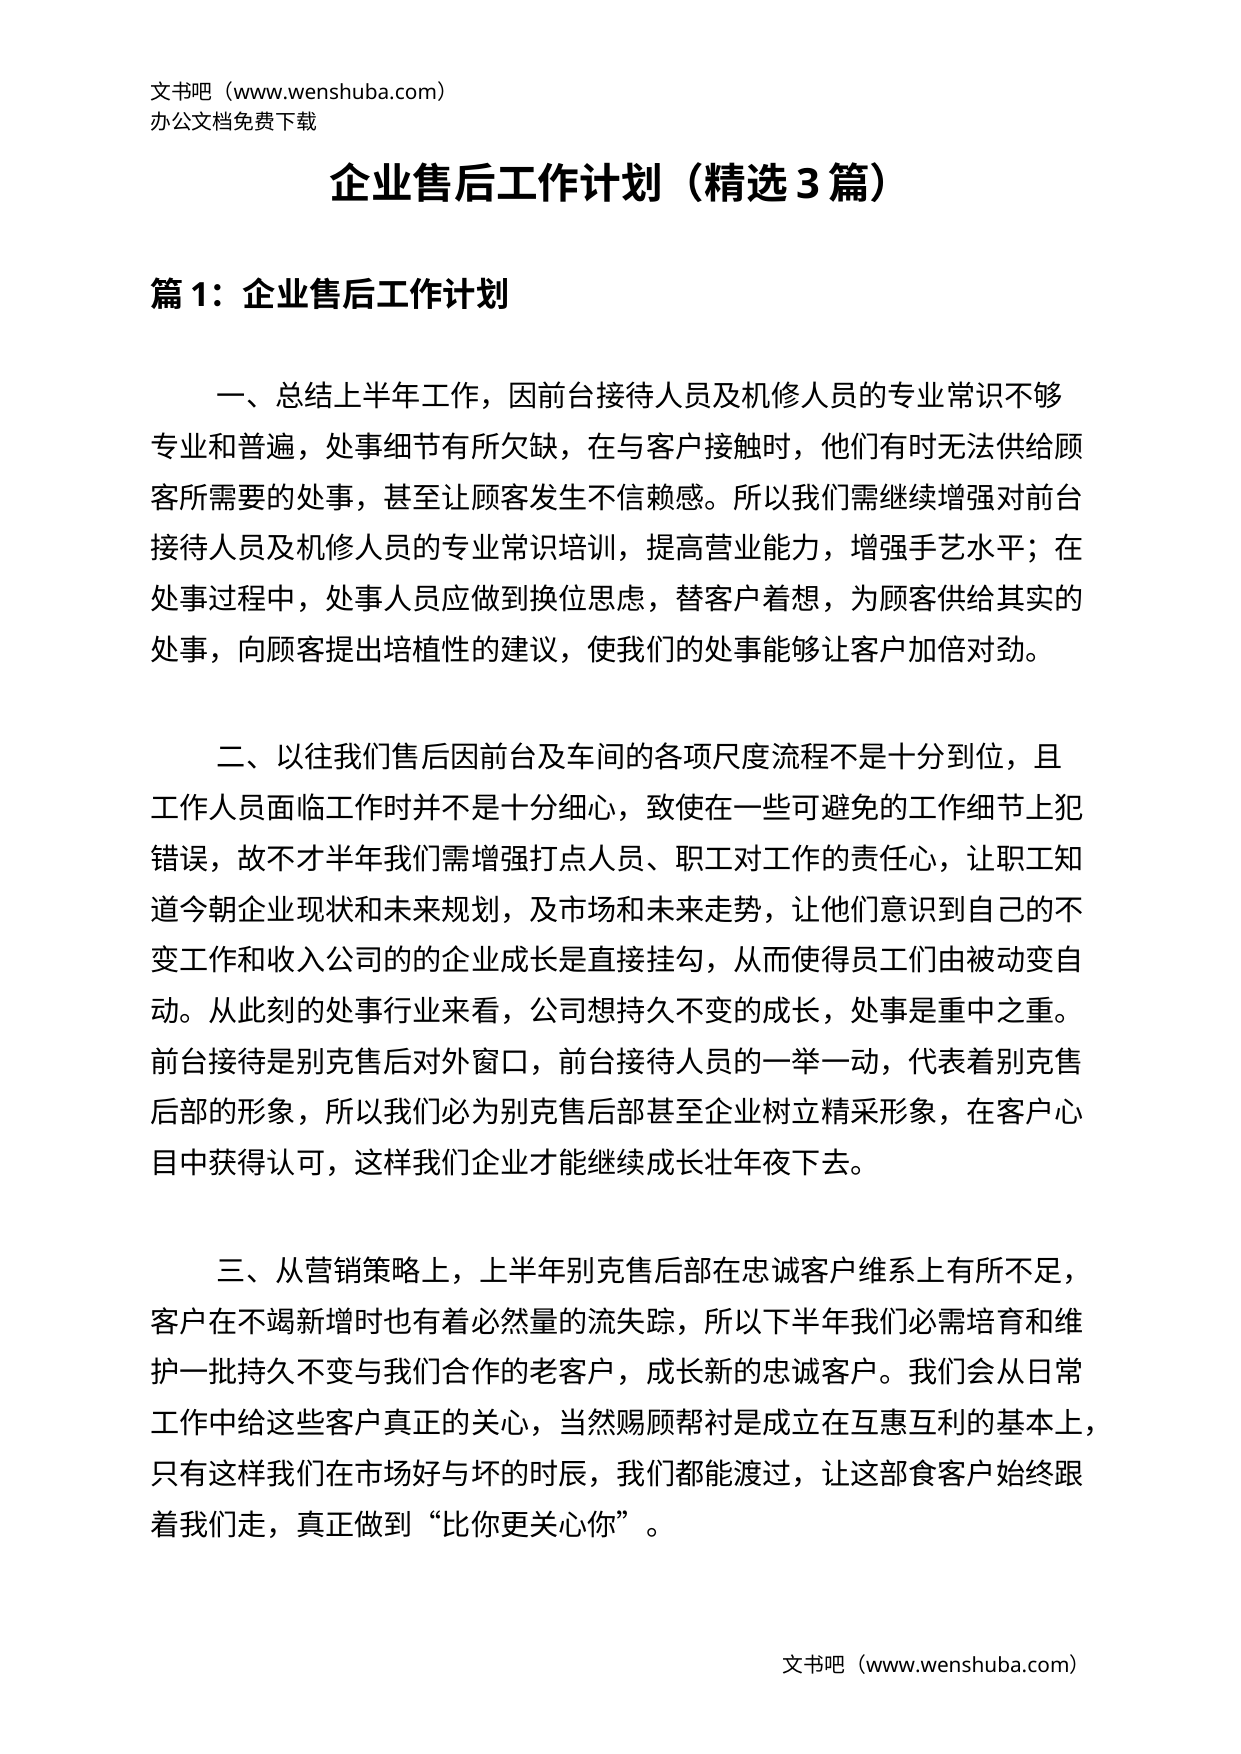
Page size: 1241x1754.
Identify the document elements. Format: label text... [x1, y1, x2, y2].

text 二、以往我们售后因前台及车间的各项尺度流程不是十分到位，且工作人员面临工作时并不是十分细心，致使在一些可避免的工作细节上犯错误，故不才半年我们需增强打点人员、职工对工作的责任心，让职工知道今朝企业现状和未来规划，及市场和未来走势，让他们意识到自己的不变工作和收入公司的的企业成长是直接挂勾，从而使得员工们由被动变自动。从此刻的处事行业来看，公司想持久不变的成长，处事是重中之重。前台接待是别克售后对外窗口，前台接待人员的一举一动，代表着别克售后部的形象，所以我们必为别克售后部甚至企业树立精采形象，在客户心目中获得认可，这样我们企业才能继续成长壮年夜下去。 [150, 734, 1090, 1182]
subtitle 企业售后工作计划（精选3篇） [150, 150, 1090, 211]
text 篇1：企业售后工作计划 [150, 267, 1090, 316]
text 三、从营销策略上，上半年别克售后部在忠诚客户维系上有所不足，客户在不竭新增时也有着必然量的流失踪，所以下半年我们必需培育和维护一批持久不变与我们合作的老客户，成长新的忠诚客户。我们会从日常工作中给这些客户真正的关心，当然赐顾帮衬是成立在互惠互利的基本上，只有这样我们在市场好与坏的时辰，我们都能渡过，让这部食客户始终跟着我们走，真正做到“比你更关心你”。 [150, 1247, 1090, 1543]
text 一、总结上半年工作，因前台接待人员及机修人员的专业常识不够专业和普遍，处事细节有所欠缺，在与客户接触时，他们有时无法供给顾客所需要的处事，甚至让顾客发生不信赖感。所以我们需继续增强对前台接待人员及机修人员的专业常识培训，提高营业能力，增强手艺水平；在处事过程中，处事人员应做到换位思虑，替客户着想，为顾客供给其实的处事，向顾客提出培植性的建议，使我们的处事能够让客户加倍对劲。 [150, 373, 1090, 669]
